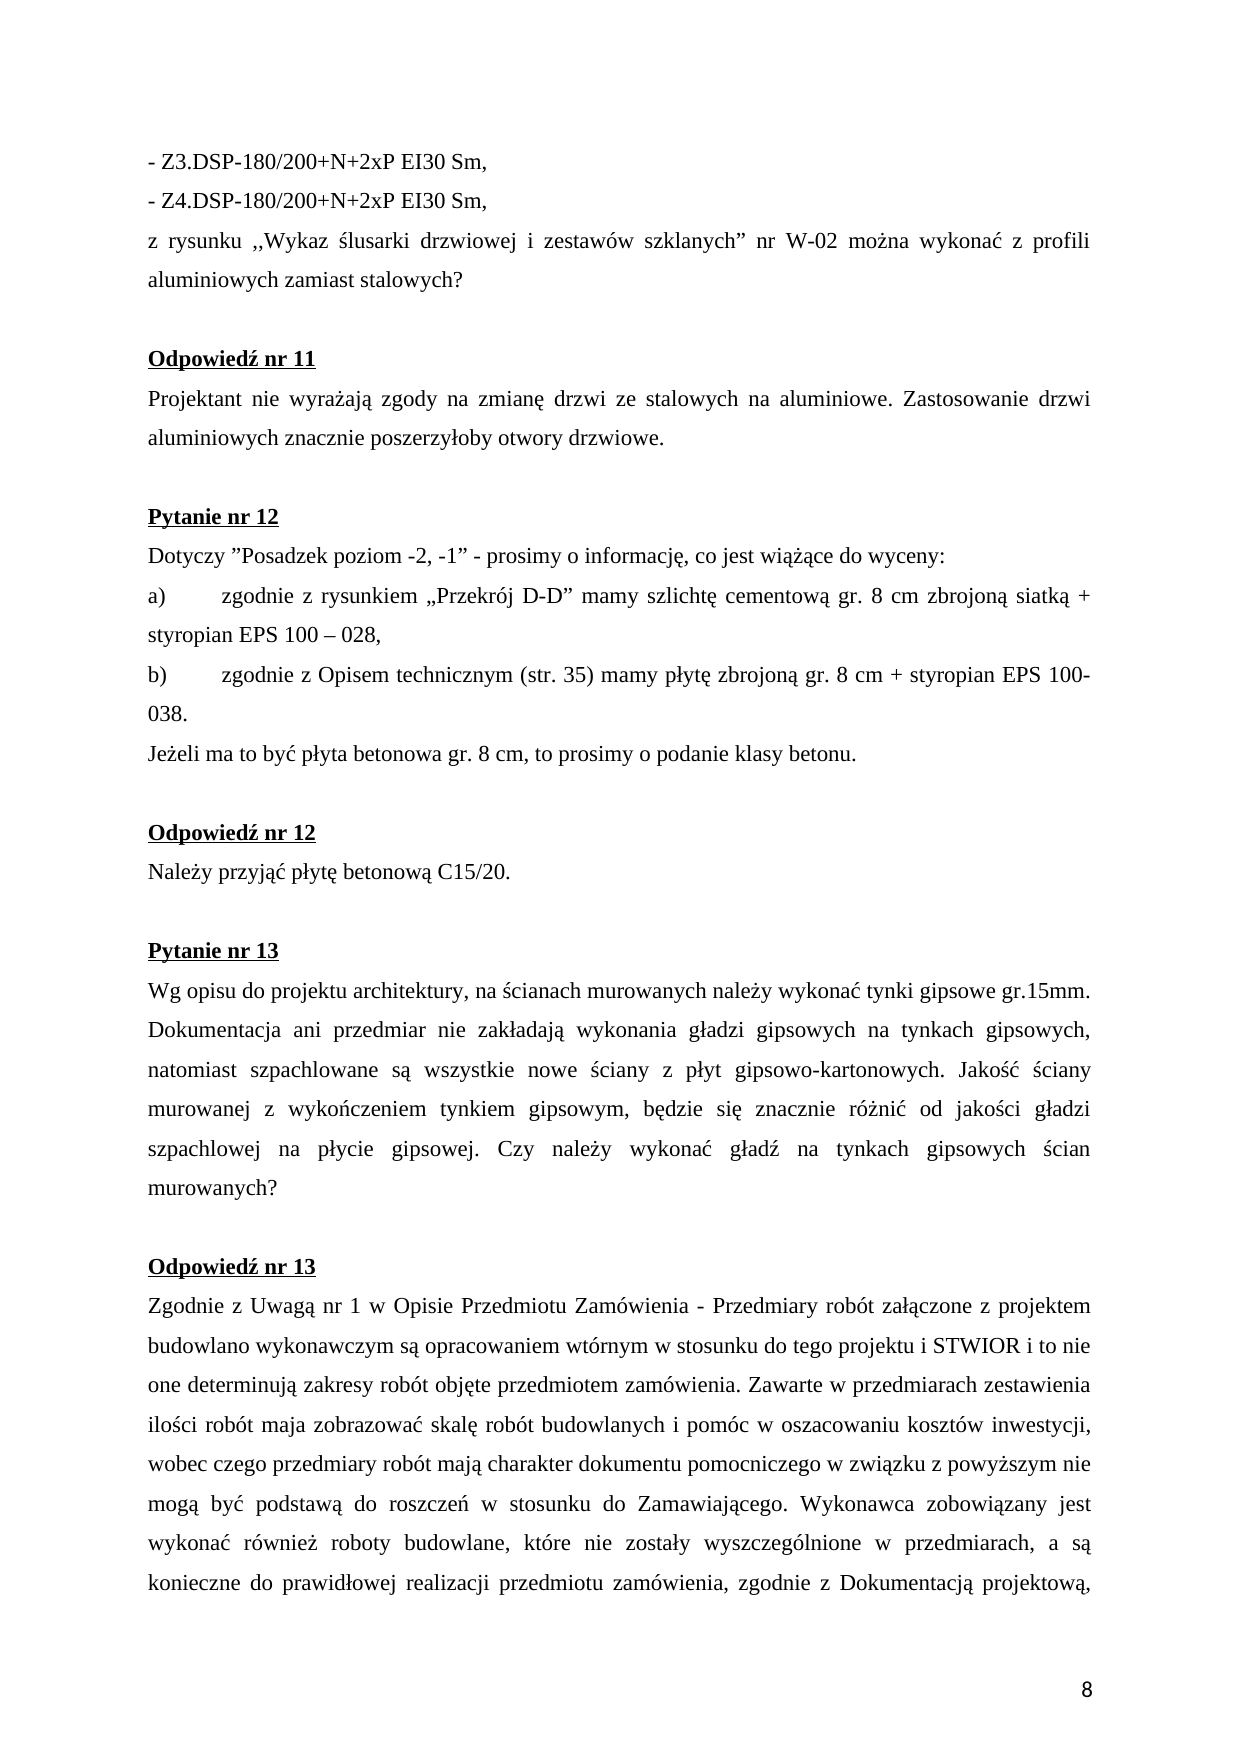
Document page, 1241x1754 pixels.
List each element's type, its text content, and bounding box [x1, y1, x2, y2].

text Pytanie nr 13 [148, 937, 1092, 964]
text Jeżeli ma to być płyta betonowa gr. 8 cm, to prosimy o podanie klasy betonu. [148, 740, 1092, 766]
text z rysunku ,,Wykaz ślusarki drzwiowej i zestawów szklanych” nr W-02 można wykonać z profili aluminiowych zamiast stalowych? [148, 227, 1092, 292]
text Odpowiedź nr 12 [148, 819, 1092, 845]
text Odpowiedź nr 11 [148, 345, 1092, 371]
text Odpowiedź nr 13 [148, 1253, 1092, 1279]
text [148, 1293, 1092, 1595]
text - Z4.DSP-180/200+N+2xP EI30 Sm, [148, 187, 1092, 213]
text b) zgodnie z Opisem technicznym (str. 35) mamy płytę zbrojoną gr. 8 cm + styropian EPS 100-038. [148, 661, 1092, 727]
text Należy przyjąć płytę betonową C15/20. [148, 858, 1092, 885]
text Wg opisu do projektu architektury, na ścianach murowanych należy wykonać tynki gipsowe gr.15mm. Dokumentacja ani przedmiar nie zakładają wykonania gładzi gipsowych na tynkach gipsowych, natomiast szpachlowane są wszystkie nowe ściany z płyt gipsowo-kartonowych. Jakość ściany murowanej z wykończeniem tynkiem gipsowym, będzie się znacznie różnić od jakości gładzi szpachlowej na płycie gipsowej. Czy należy wykonać gładź na tynkach gipsowych ścian murowanych? [148, 977, 1092, 1201]
text Pytanie nr 12 [148, 503, 1092, 529]
text a) zgodnie z rysunkiem „Przekrój D-D” mamy szlichtę cementową gr. 8 cm zbrojoną siatką + styropian EPS 100 – 028, [148, 582, 1092, 648]
text - Z3.DSP-180/200+N+2xP EI30 Sm, [148, 148, 1092, 174]
text Projektant nie wyrażają zgody na zmianę drzwi ze stalowych na aluminiowe. Zastosowanie drzwi aluminiowych znacznie poszerzyłoby otwory drzwiowe. [148, 384, 1092, 450]
text Dotyczy ”Posadzek poziom -2, -1” - prosimy o informację, co jest wiążące do wyceny: [148, 542, 1092, 569]
